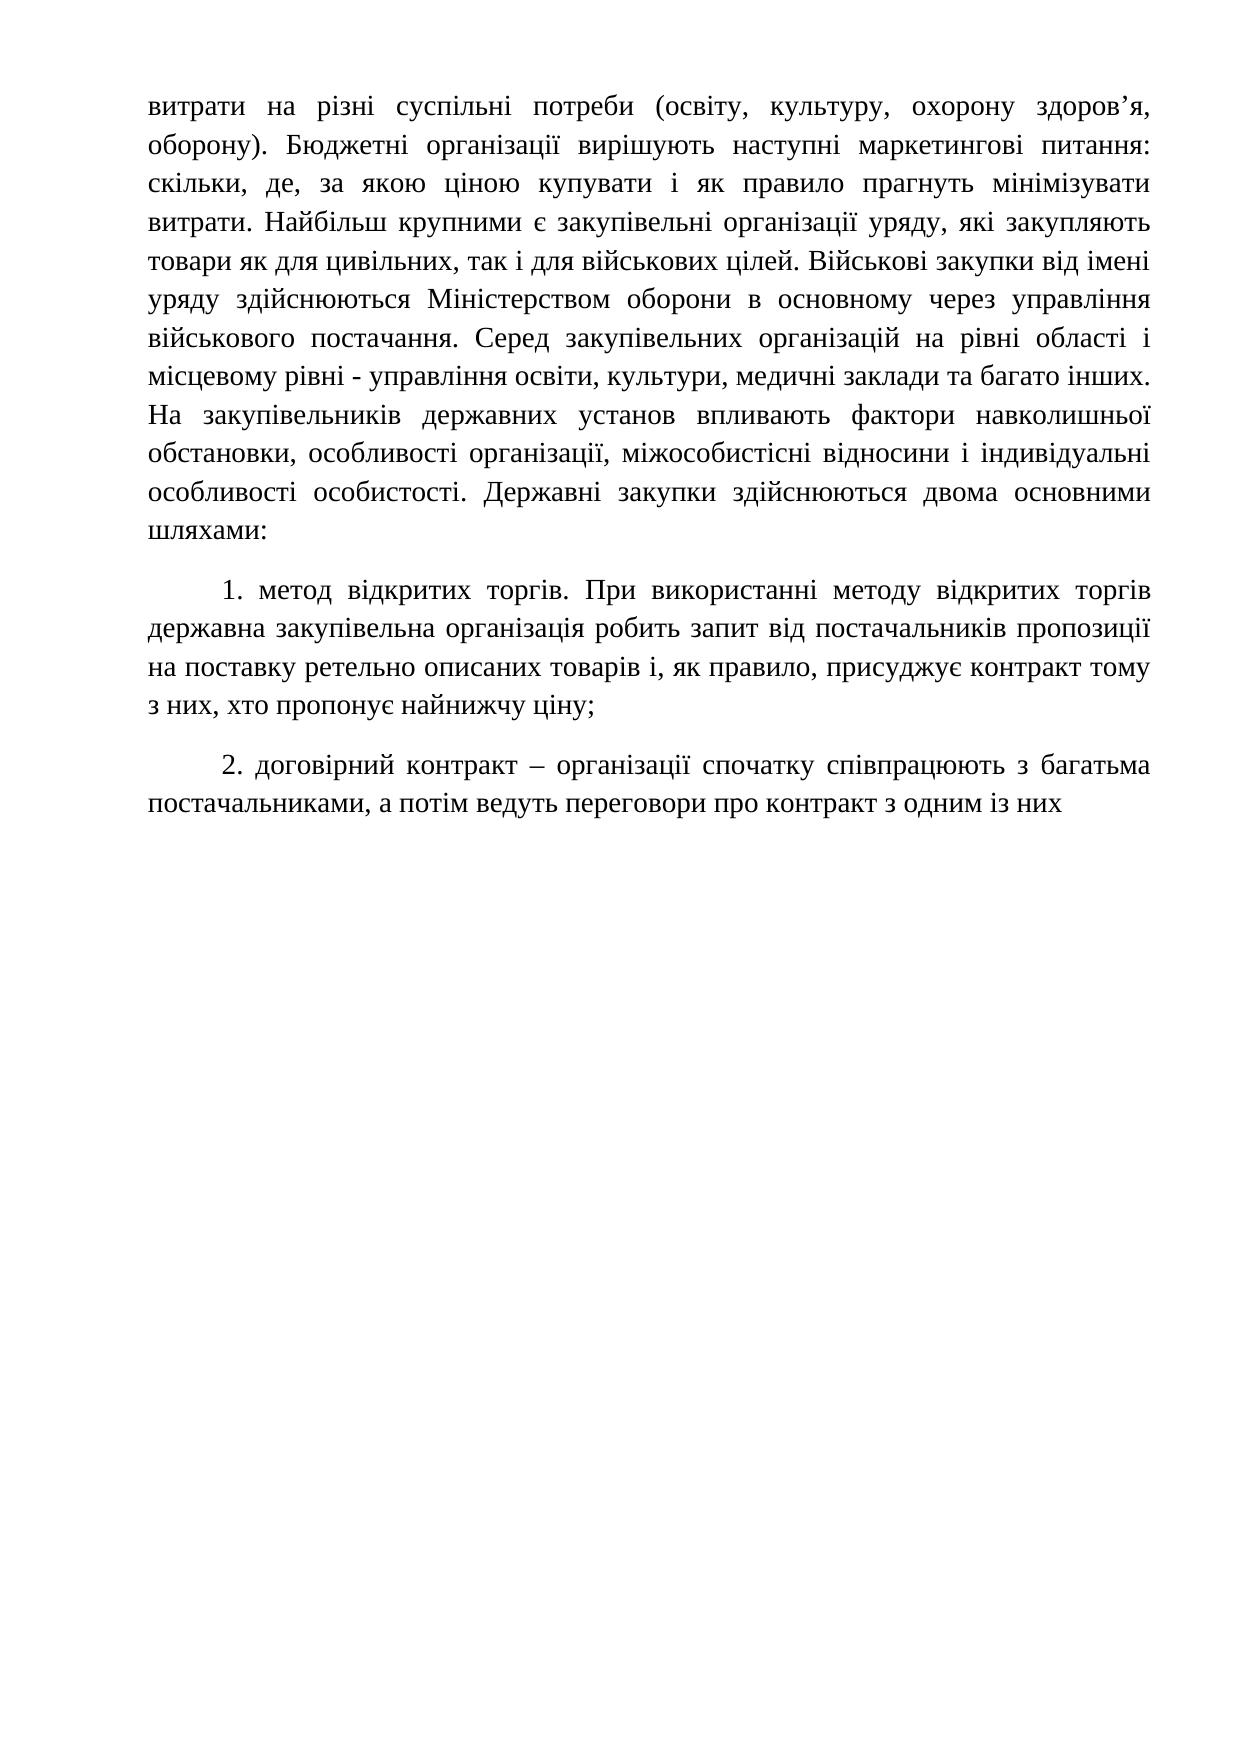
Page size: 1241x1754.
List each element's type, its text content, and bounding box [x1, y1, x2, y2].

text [148, 88, 1152, 546]
text 2. договірний контракт – організації спочатку співпрацюють з багатьма постачальниками, а потім ведуть переговори про контракт з одним із них [148, 747, 1152, 819]
text 1. метод відкритих торгів. При використанні методу відкритих торгів державна закупівельна організація робить запит від постачальників пропозиції на поставку ретельно описаних товарів і, як правило, присуджує контракт тому з них, хто пропонує найнижчу ціну;  [148, 572, 1152, 721]
